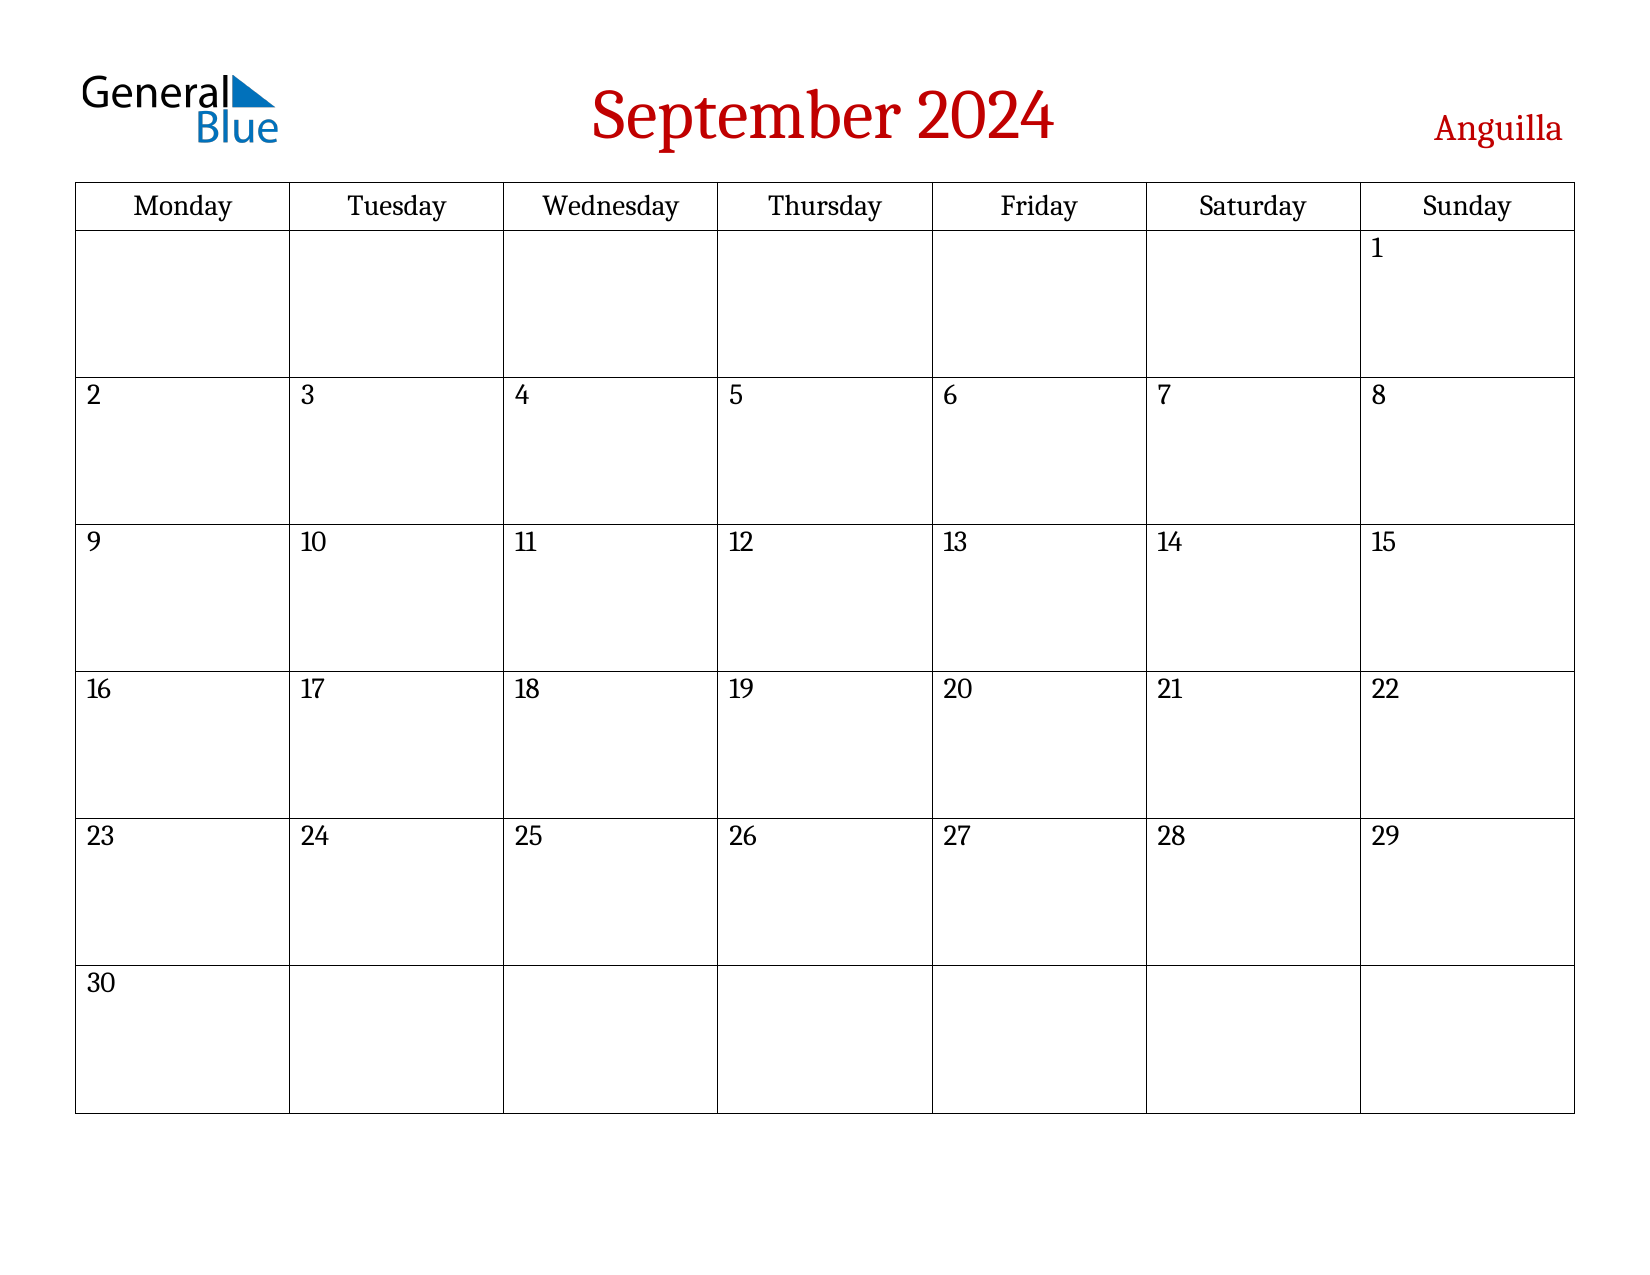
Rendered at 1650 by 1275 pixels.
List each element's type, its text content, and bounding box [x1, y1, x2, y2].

table_cell [290, 853, 503, 965]
table_cell Monday [76, 183, 289, 230]
table_cell [76, 231, 289, 264]
table_cell 28 [1147, 819, 1360, 853]
table_cell [504, 412, 717, 524]
table_cell [76, 412, 289, 524]
table_cell 4 [504, 378, 717, 412]
table_cell [718, 966, 932, 1000]
table_cell [933, 559, 1146, 671]
table_cell [76, 853, 289, 965]
table_cell [718, 706, 932, 818]
table_cell 23 [76, 819, 289, 853]
table_cell [76, 559, 289, 671]
table_cell 18 [504, 672, 717, 706]
table_cell 22 [1361, 672, 1574, 706]
table_cell Saturday [1147, 183, 1360, 230]
table_cell [1361, 1000, 1574, 1112]
table_cell [933, 412, 1146, 524]
table_cell [1361, 706, 1574, 818]
table_cell [290, 1000, 503, 1112]
table_cell [290, 265, 503, 377]
table_cell [718, 853, 932, 965]
table_cell [290, 706, 503, 818]
table_cell 16 [76, 672, 289, 706]
table_cell [1147, 412, 1360, 524]
table_cell [718, 559, 932, 671]
table_cell 17 [290, 672, 503, 706]
table_cell 10 [290, 525, 503, 559]
table_cell [504, 706, 717, 818]
table_cell [1147, 706, 1360, 818]
table_cell 26 [718, 819, 932, 853]
table_cell 25 [504, 819, 717, 853]
table_cell [1147, 1000, 1360, 1112]
table_cell [76, 1000, 289, 1112]
table_cell [1361, 412, 1574, 524]
table_cell 11 [504, 525, 717, 559]
table_cell 5 [718, 378, 932, 412]
table_cell [504, 966, 717, 1000]
table_cell [504, 559, 717, 671]
table_cell [76, 265, 289, 377]
table_cell [933, 853, 1146, 965]
table_cell Sunday [1361, 183, 1574, 230]
table_cell Thursday [718, 183, 932, 230]
table_cell Friday [933, 183, 1146, 230]
table_cell [290, 412, 503, 524]
table_cell 7 [1147, 378, 1360, 412]
table_cell 6 [933, 378, 1146, 412]
table_cell [1361, 559, 1574, 671]
table_cell [718, 1000, 932, 1112]
table_cell 1 [1361, 231, 1574, 264]
table_cell 2 [76, 378, 289, 412]
table_cell [504, 853, 717, 965]
table_cell [1361, 853, 1574, 965]
table_cell [1147, 966, 1360, 1000]
table_cell [933, 265, 1146, 377]
picture [82, 75, 278, 143]
table_cell [290, 231, 503, 264]
table_cell [1361, 265, 1574, 377]
table_cell 13 [933, 525, 1146, 559]
table_cell 20 [933, 672, 1146, 706]
table_cell [504, 1000, 717, 1112]
table_cell [1147, 853, 1360, 965]
table_cell 30 [76, 966, 289, 1000]
table_cell 27 [933, 819, 1146, 853]
table_header September 2024 [504, 75, 1146, 182]
table_cell [1361, 966, 1574, 1000]
table_cell [1147, 231, 1360, 264]
table_cell 8 [1361, 378, 1574, 412]
table_cell Tuesday [290, 183, 503, 230]
table_cell 21 [1147, 672, 1360, 706]
table_header [76, 75, 503, 182]
table_cell [290, 559, 503, 671]
table_cell [933, 231, 1146, 264]
table_cell Wednesday [504, 183, 717, 230]
table_cell [933, 706, 1146, 818]
table_cell [933, 1000, 1146, 1112]
table_header Anguilla [1146, 75, 1574, 182]
table_cell [504, 265, 717, 377]
table_cell 14 [1147, 525, 1360, 559]
table_cell [504, 231, 717, 264]
table_cell [718, 265, 932, 377]
table_cell [718, 412, 932, 524]
table_cell [290, 966, 503, 1000]
table_cell 3 [290, 378, 503, 412]
table_cell [1147, 265, 1360, 377]
table_cell 12 [718, 525, 932, 559]
table_cell 9 [76, 525, 289, 559]
table_cell 19 [718, 672, 932, 706]
table_cell 24 [290, 819, 503, 853]
table_cell 15 [1361, 525, 1574, 559]
table_cell [933, 966, 1146, 1000]
table_cell [76, 706, 289, 818]
table_cell [718, 231, 932, 264]
table_cell [1147, 559, 1360, 671]
table_cell 29 [1361, 819, 1574, 853]
